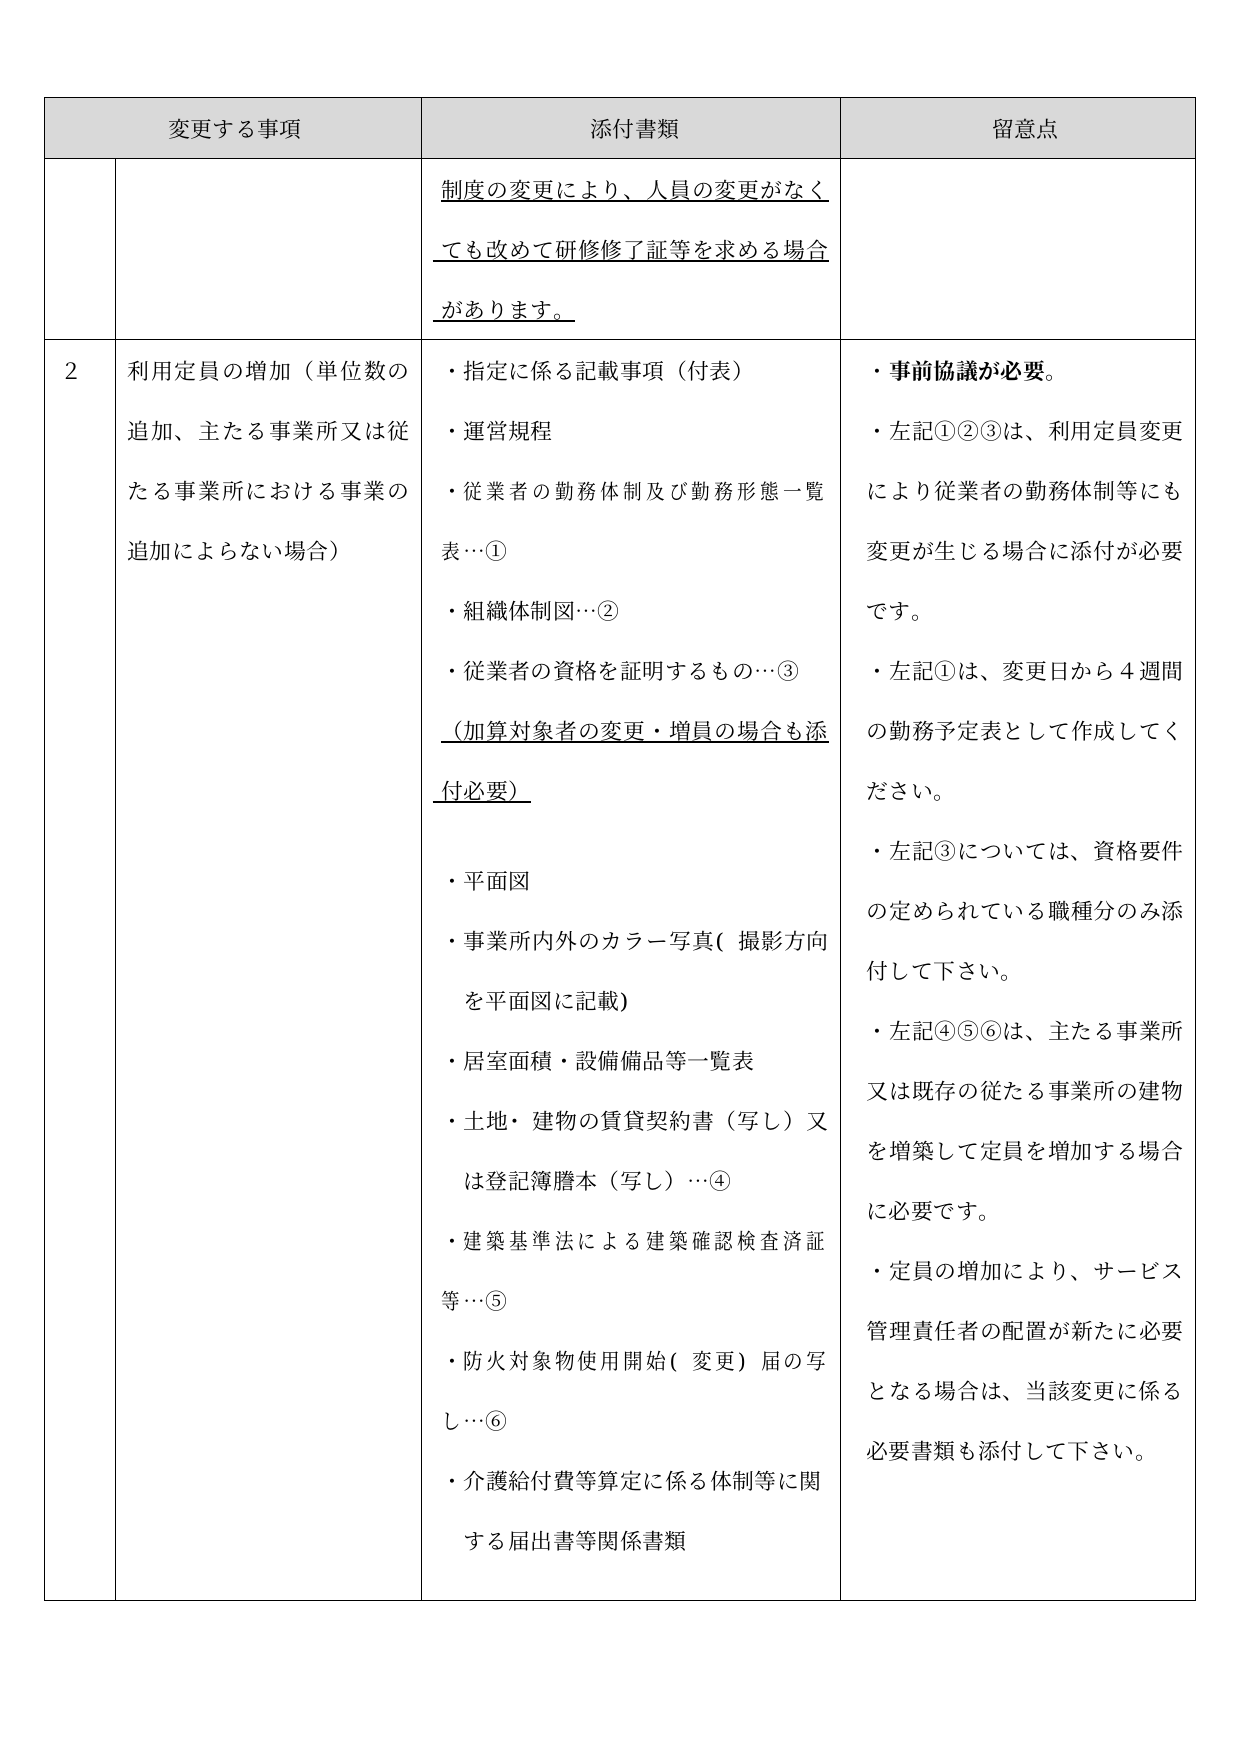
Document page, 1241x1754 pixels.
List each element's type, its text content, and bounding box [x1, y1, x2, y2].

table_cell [841, 340, 1195, 1600]
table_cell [422, 340, 840, 1600]
table_header 変更する事項 [45, 98, 421, 158]
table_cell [422, 159, 840, 339]
table_header 留意点 [841, 98, 1195, 158]
table_cell ２ [45, 340, 115, 1600]
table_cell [116, 159, 421, 339]
table_header 添付書類 [422, 98, 840, 158]
table_cell １ [45, 159, 115, 339]
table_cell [841, 159, 1195, 339]
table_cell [116, 340, 421, 1600]
